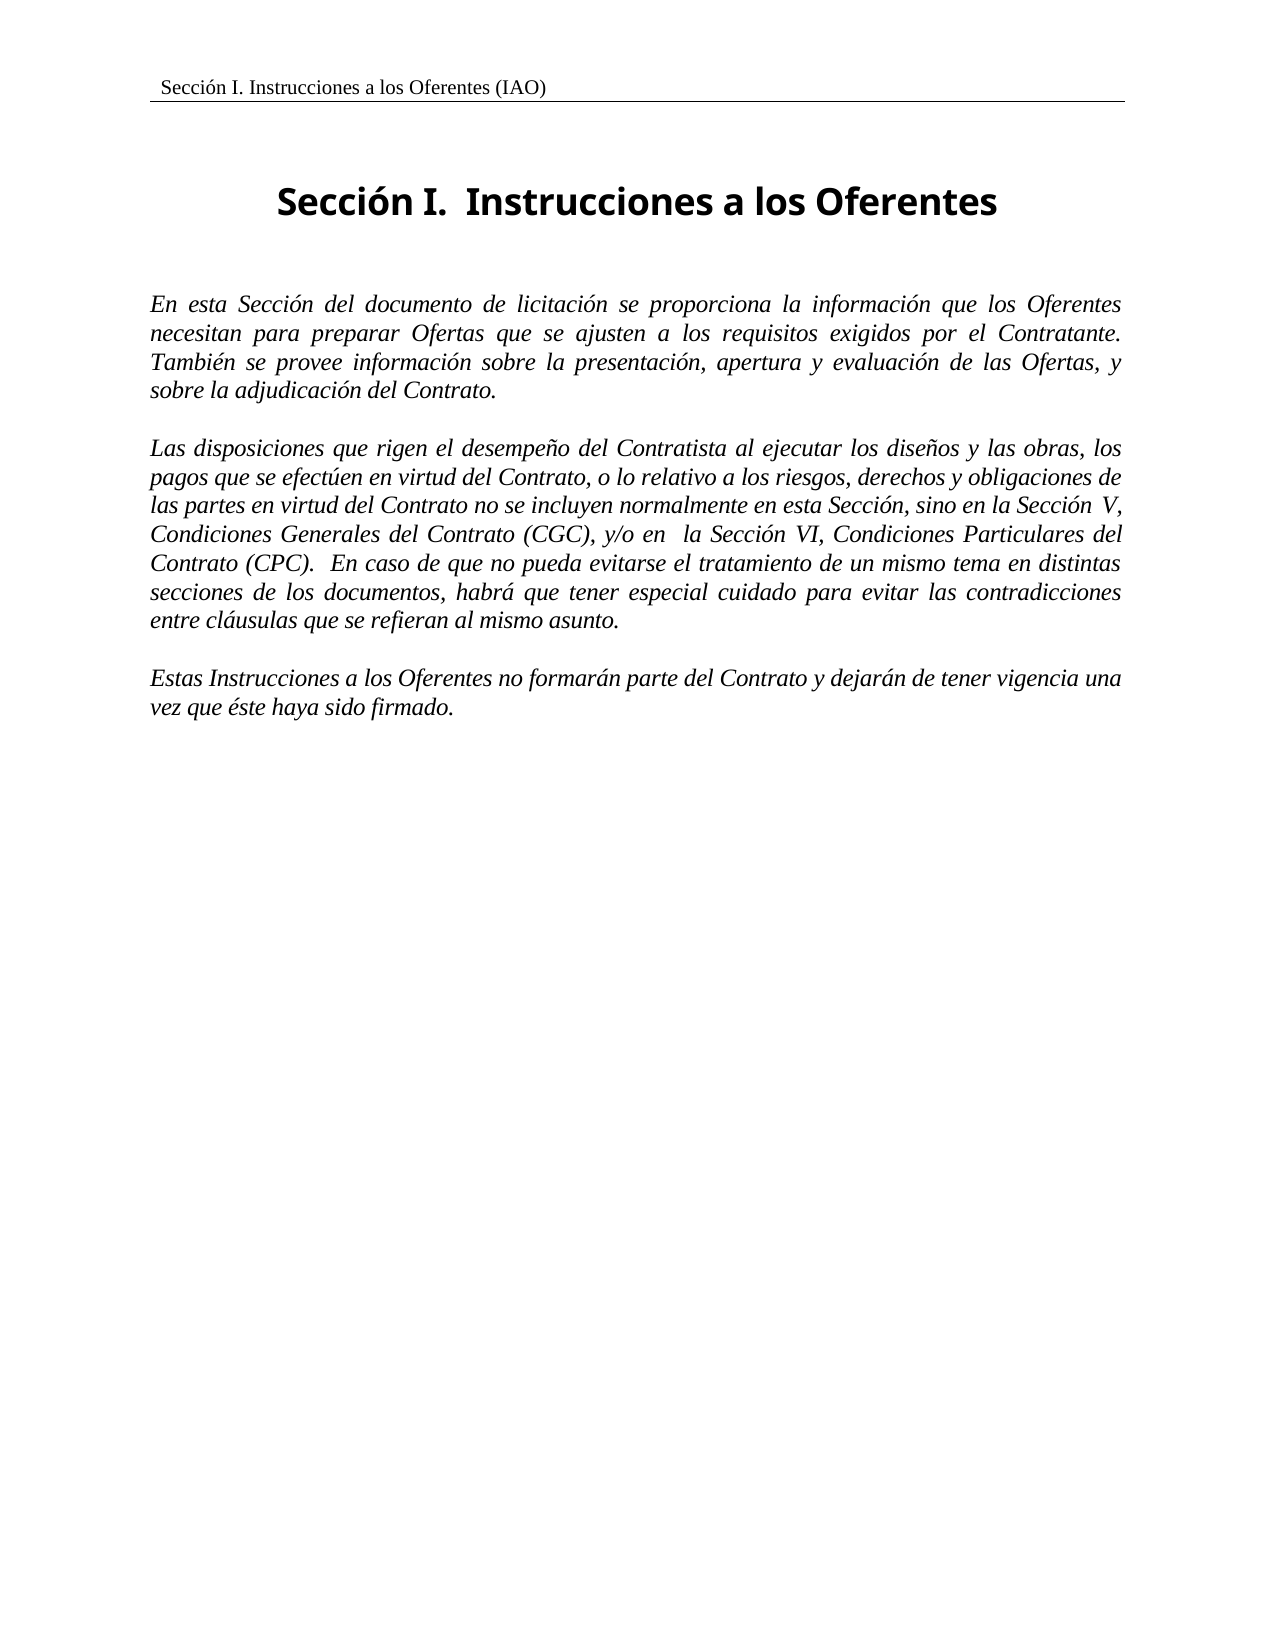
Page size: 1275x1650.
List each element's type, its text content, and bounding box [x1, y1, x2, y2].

text En esta Sección del documento de licitación se proporciona la información que los Oferentes necesitan para preparar Ofertas que se ajusten a los requisitos exigidos por el Contratante. También se provee información sobre la presentación, apertura y evaluación de las Ofertas, y sobre la adjudicación del Contrato. [150, 289, 1125, 404]
text Las disposiciones que rigen el desempeño del Contratista al ejecutar los diseños y las obras, los pagos que se efectúen en virtud del Contrato, o lo relativo a los riesgos, derechos y obligaciones de las partes en virtud del Contrato no se incluyen normalmente en esta Sección, sino en la Sección V, Condiciones Generales del Contrato (CGC), y/o en la Sección VI, Condiciones Particulares del Contrato (CPC). En caso de que no pueda evitarse el tratamiento de un mismo tema en distintas secciones de los documentos, habrá que tener especial cuidado para evitar las contradicciones entre cláusulas que se refieran al mismo asunto. [150, 433, 1125, 634]
subtitle Sección I. Instrucciones a los Oferentes [150, 175, 1125, 226]
text Estas Instrucciones a los Oferentes no formarán parte del Contrato y dejarán de tener vigencia una vez que éste haya sido firmado. [150, 663, 1125, 721]
